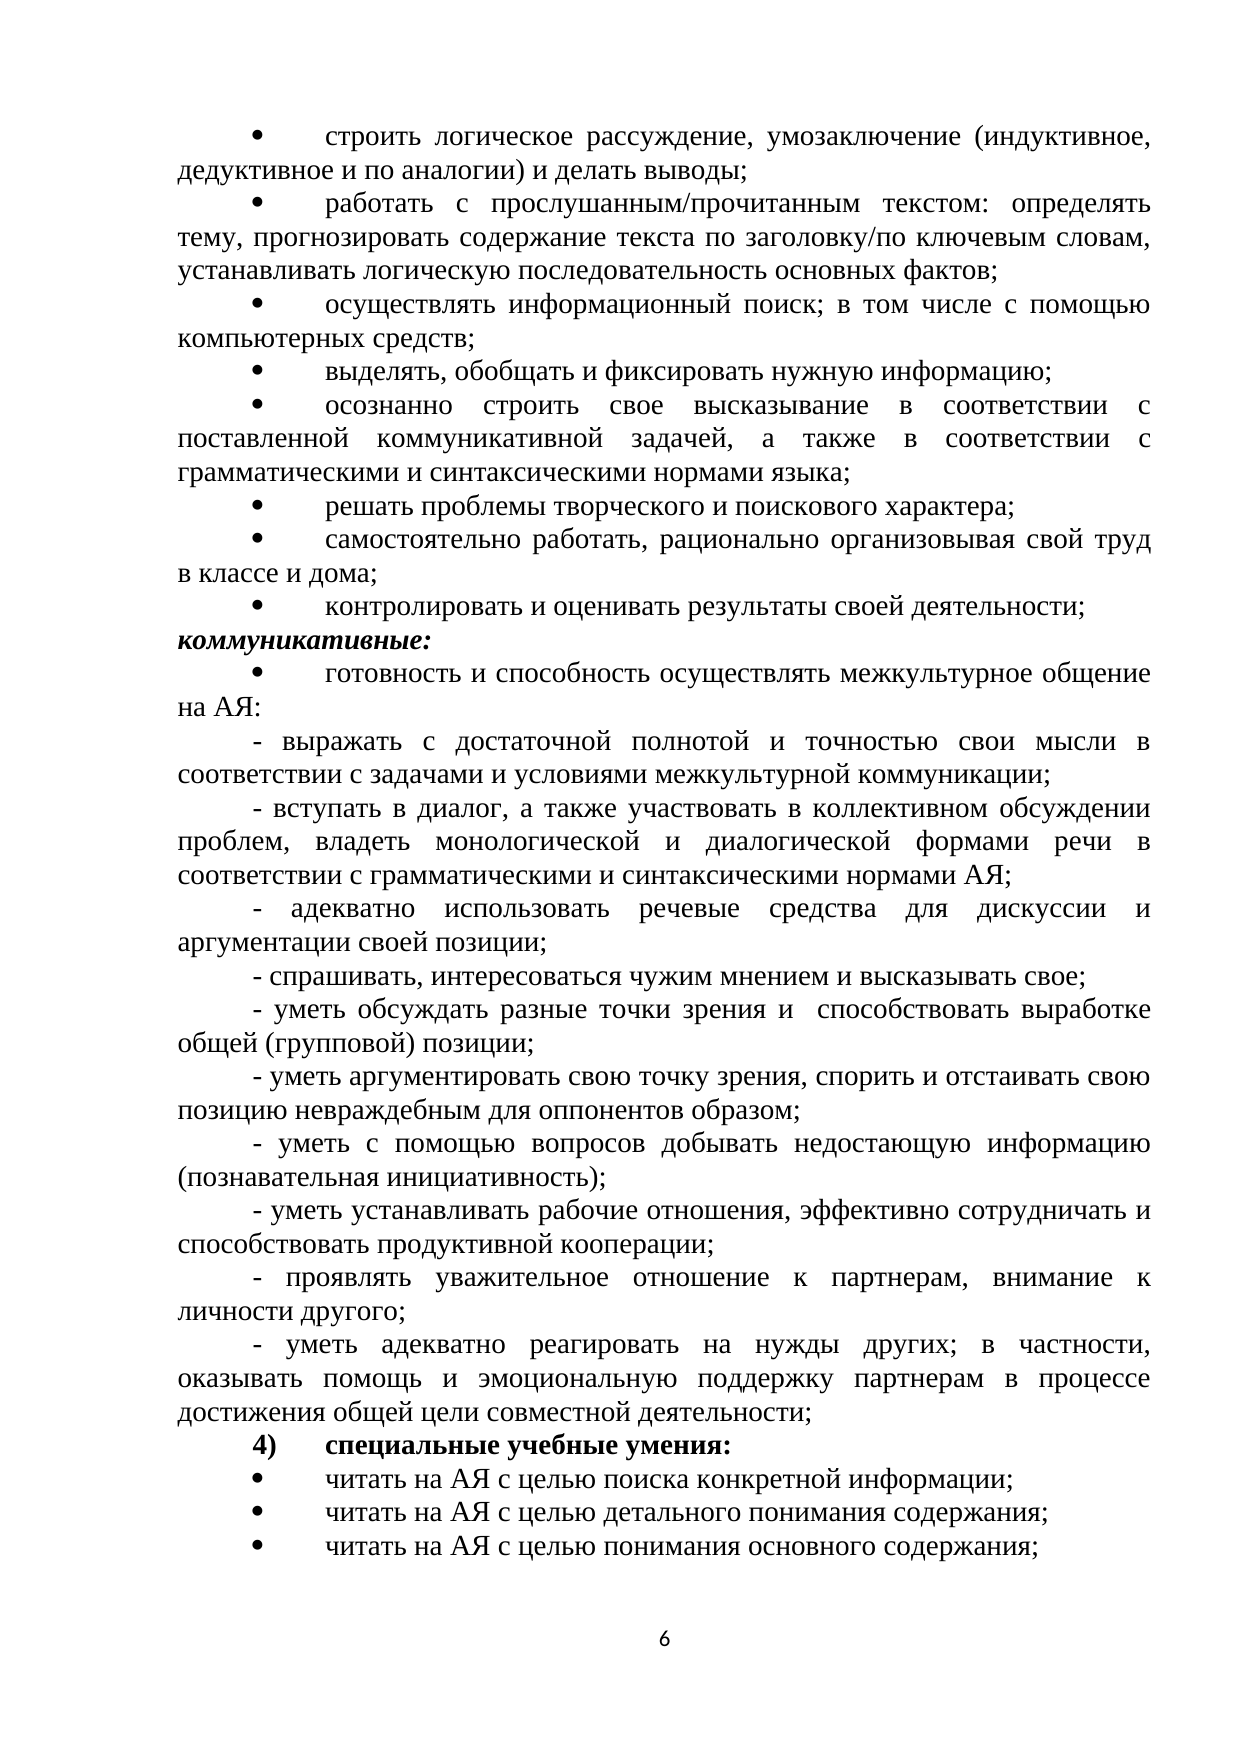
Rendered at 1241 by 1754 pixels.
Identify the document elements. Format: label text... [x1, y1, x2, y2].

list читать на АЯ с целью понимания основного содержания; [177, 1528, 1152, 1562]
list строить логическое рассуждение, умозаключение (индуктивное, дедуктивное и по аналогии) и делать выводы; [177, 118, 1152, 185]
text - проявлять уважительное отношение к партнерам, внимание к личности другого; [177, 1259, 1152, 1327]
list читать на АЯ с целью детального понимания содержания; [177, 1494, 1152, 1528]
list читать на АЯ с целью поиска конкретной информации; [177, 1461, 1152, 1494]
text - уметь устанавливать рабочие отношения, эффективно сотрудничать и способствовать продуктивной кооперации; [177, 1192, 1152, 1259]
text - уметь с помощью вопросов добывать недостающую информацию (познавательная инициативность); [177, 1125, 1152, 1192]
text - уметь адекватно реагировать на нужды других; в частности, оказывать помощь и эмоциональную поддержку партнерам в процессе достижения общей цели совместной деятельности; [177, 1327, 1152, 1427]
list выделять, обобщать и фиксировать нужную информацию; [177, 353, 1152, 387]
list осуществлять информационный поиск; в том числе с помощью компьютерных средств; [177, 286, 1152, 353]
text коммуникативные: [177, 622, 1152, 656]
text - уметь аргументировать свою точку зрения, спорить и отстаивать свою позицию невраждебным для оппонентов образом; [177, 1058, 1152, 1125]
text - вступать в диалог, а также участвовать в коллективном обсуждении проблем, владеть монологической и диалогической формами речи в соответствии с грамматическими и синтаксическими нормами АЯ; [177, 790, 1152, 891]
list работать с прослушанным/прочитанным текстом: определять тему, прогнозировать содержание текста по заголовку/по ключевым словам, устанавливать логическую последовательность основных фактов; [177, 185, 1152, 286]
text - уметь обсуждать разные точки зрения и способствовать выработке общей (групповой) позиции; [177, 991, 1152, 1058]
list решать проблемы творческого и поискового характера; [177, 488, 1152, 521]
list самостоятельно работать, рационально организовывая свой труд в классе и дома; [177, 521, 1152, 588]
text - адекватно использовать речевые средства для дискуссии и аргументации своей позиции; [177, 891, 1152, 958]
list готовность и способность осуществлять межкультурное общение на АЯ: [177, 656, 1152, 723]
list осознанно строить свое высказывание в соответствии с поставленной коммуникативной задачей, а также в соответствии с грамматическими и синтаксическими нормами языка; [177, 387, 1152, 488]
text - выражать с достаточной полнотой и точностью свои мысли в соответствии с задачами и условиями межкультурной коммуникации; [177, 723, 1152, 790]
list контролировать и оценивать результаты своей деятельности; [177, 588, 1152, 622]
list специальные учебные умения: [177, 1427, 1152, 1461]
text - спрашивать, интересоваться чужим мнением и высказывать свое; [177, 958, 1152, 991]
